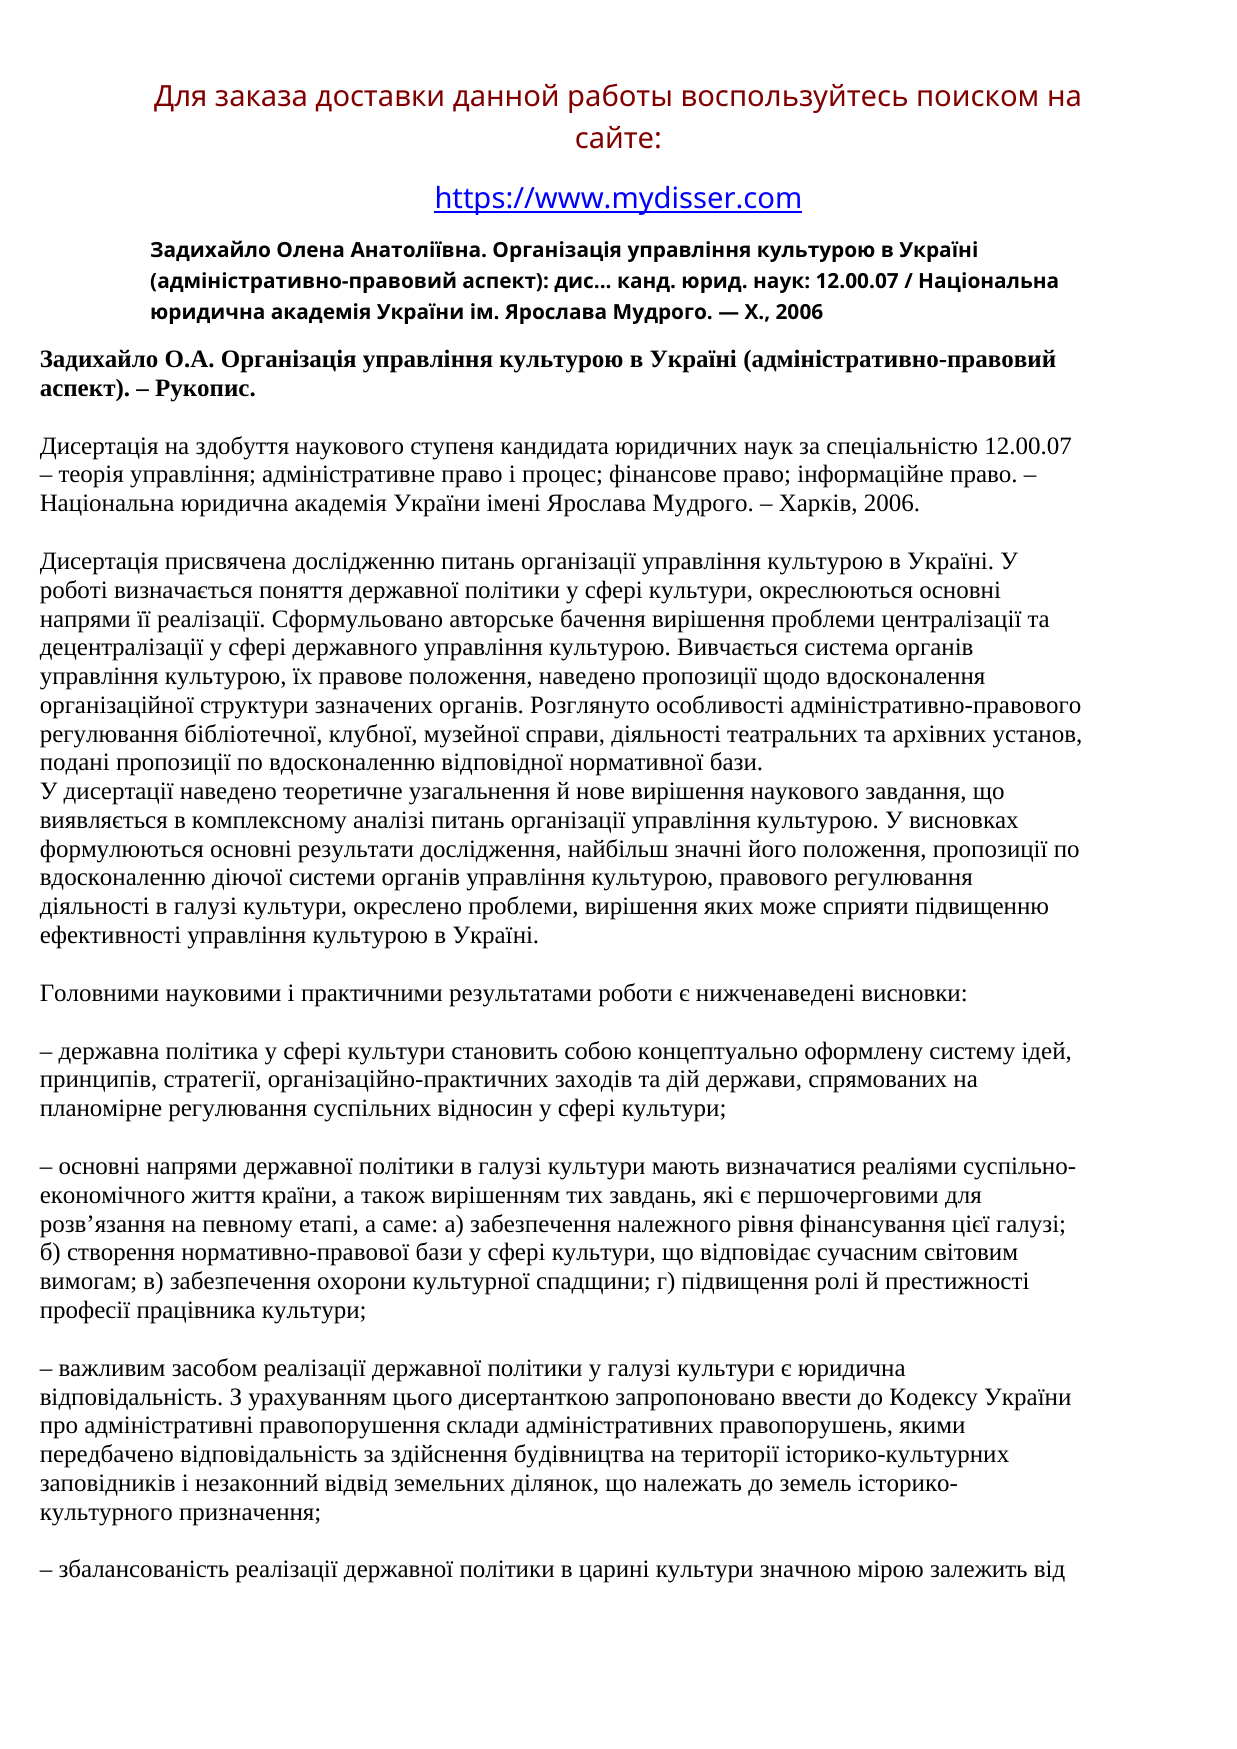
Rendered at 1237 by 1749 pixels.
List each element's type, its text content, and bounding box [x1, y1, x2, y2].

table_cell [40, 776, 1086, 1583]
table_header [40, 344, 1086, 776]
text Задихайло Олена Анатоліївна. Організація управління культурою в Україні (адміністративно-правовий аспект): дис... канд. юрид. наук: 12.00.07 / Національна юридична академія України ім. Ярослава Мудрого. — Х., 2006 [150, 236, 1086, 325]
